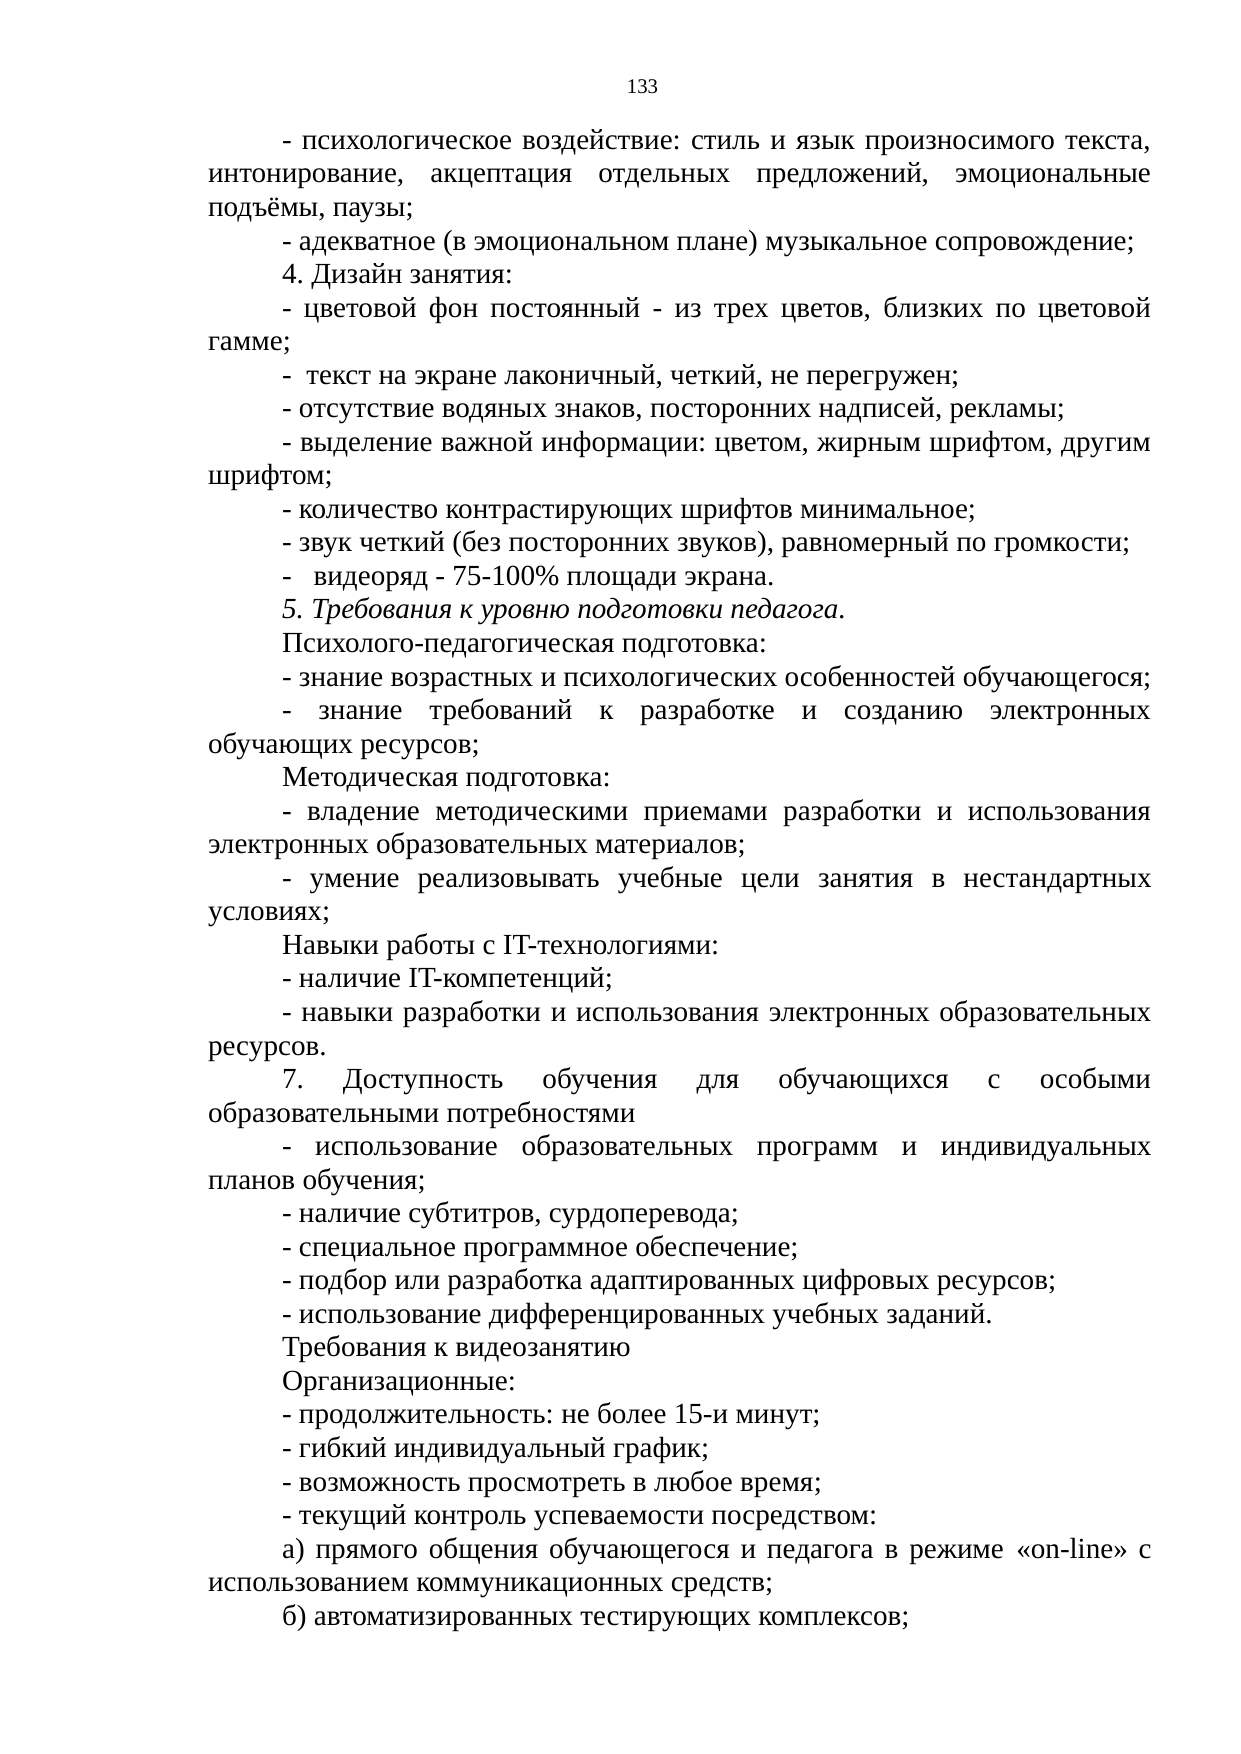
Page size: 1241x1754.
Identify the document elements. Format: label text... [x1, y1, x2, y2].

text - цветовой фон постоянный - из трех цветов, близких по цветовой гамме; [208, 290, 1152, 357]
text - количество контрастирующих шрифтов минимальное; [208, 491, 1152, 524]
text - видеоряд - 75-100% площади экрана. [208, 558, 1152, 592]
text - возможность просмотреть в любое время; [208, 1464, 1152, 1497]
text - специальное программное обеспечение; [208, 1229, 1152, 1262]
text - использование образовательных программ и индивидуальных планов обучения; [208, 1128, 1152, 1195]
text - умение реализовывать учебные цели занятия в нестандартных условиях; [208, 860, 1152, 927]
text - текущий контроль успеваемости посредством: [208, 1497, 1152, 1531]
text - выделение важной информации: цветом, жирным шрифтом, другим шрифтом; [208, 424, 1152, 491]
text Требования к видеозанятию [208, 1329, 1152, 1363]
text - наличие IT-компетенций; [208, 961, 1152, 994]
text Методическая подготовка: [208, 759, 1152, 793]
text - использование дифференцированных учебных заданий. [208, 1296, 1152, 1329]
text - наличие субтитров, сурдоперевода; [208, 1195, 1152, 1229]
text - знание требований к разработке и созданию электронных обучающих ресурсов; [208, 692, 1152, 759]
text - психологическое воздействие: стиль и язык произносимого текста, интонирование, акцептация отдельных предложений, эмоциональные подъёмы, паузы; [208, 122, 1152, 223]
text - текст на экране лаконичный, четкий, не перегружен; [208, 357, 1152, 390]
text - звук четкий (без посторонних звуков), равномерный по громкости; [208, 524, 1152, 558]
text - знание возрастных и психологических особенностей обучающегося; [208, 659, 1152, 692]
text Организационные: [208, 1363, 1152, 1397]
text - адекватное (в эмоциональном плане) музыкальное сопровождение; [208, 223, 1152, 256]
text б) автоматизированных тестирующих комплексов; [208, 1598, 1152, 1631]
text - владение методическими приемами разработки и использования электронных образовательных материалов; [208, 793, 1152, 860]
text Навыки работы с IT-технологиями: [208, 927, 1152, 961]
text - отсутствие водяных знаков, посторонних надписей, рекламы; [208, 390, 1152, 424]
text - навыки разработки и использования электронных образовательных ресурсов. [208, 994, 1152, 1061]
text - продолжительность: не более 15-и минут; [208, 1397, 1152, 1430]
text 7. Доступность обучения для обучающихся с особыми образовательными потребностями [208, 1061, 1152, 1128]
text 5. Требования к уровню подготовки педагога. [208, 592, 1152, 625]
text - гибкий индивидуальный график; [208, 1430, 1152, 1464]
text 4. Дизайн занятия: [208, 256, 1152, 290]
text Психолого-педагогическая подготовка: [208, 625, 1152, 659]
text а) прямого общения обучающегося и педагога в режиме «on-line» с использованием коммуникационных средств; [208, 1531, 1152, 1598]
text - подбор или разработка адаптированных цифровых ресурсов; [208, 1262, 1152, 1296]
